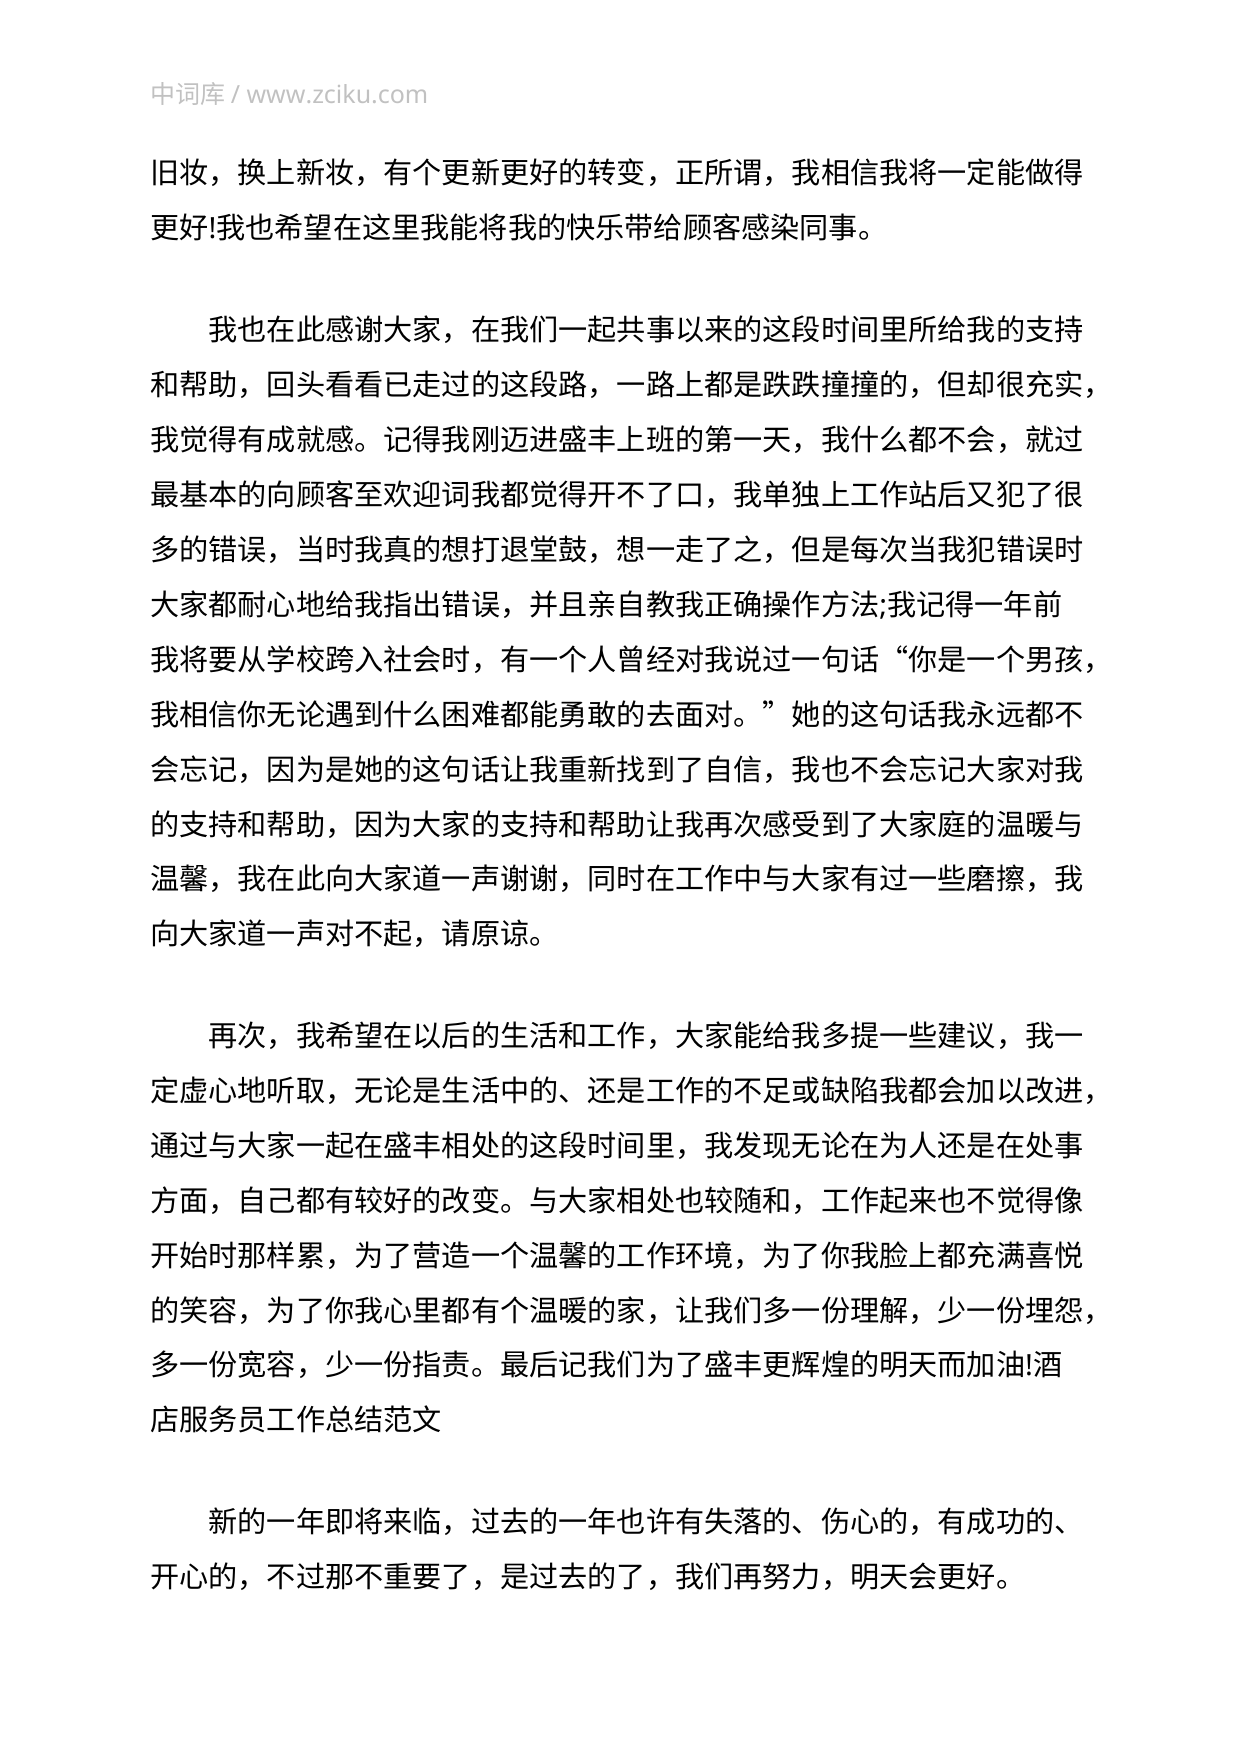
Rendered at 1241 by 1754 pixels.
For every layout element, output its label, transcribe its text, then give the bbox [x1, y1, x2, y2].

text 我也在此感谢大家，在我们一起共事以来的这段时间里所给我的支持和帮助，回头看看已走过的这段路，一路上都是跌跌撞撞的，但却很充实，我觉得有成就感。记得我刚迈进盛丰上班的第一天，我什么都不会，就过最基本的向顾客至欢迎词我都觉得开不了口，我单独上工作站后又犯了很多的错误，当时我真的想打退堂鼓，想一走了之，但是每次当我犯错误时大家都耐心地给我指出错误，并且亲自教我正确操作方法;我记得一年前我将要从学校跨入社会时，有一个人曾经对我说过一句话“你是一个男孩，我相信你无论遇到什么困难都能勇敢的去面对。”她的这句话我永远都不会忘记，因为是她的这句话让我重新找到了自信，我也不会忘记大家对我的支持和帮助，因为大家的支持和帮助让我再次感受到了大家庭的温暖与温馨，我在此向大家道一声谢谢，同时在工作中与大家有过一些磨擦，我向大家道一声对不起，请原谅。 [150, 307, 1090, 953]
text 新的一年即将来临，过去的一年也许有失落的、伤心的，有成功的、开心的，不过那不重要了，是过去的了，我们再努力，明天会更好。 [150, 1499, 1090, 1596]
text 再次，我希望在以后的生活和工作，大家能给我多提一些建议，我一定虚心地听取，无论是生活中的、还是工作的不足或缺陷我都会加以改进，通过与大家一起在盛丰相处的这段时间里，我发现无论在为人还是在处事方面，自己都有较好的改变。与大家相处也较随和，工作起来也不觉得像开始时那样累，为了营造一个温馨的工作环境，为了你我脸上都充满喜悦的笑容，为了你我心里都有个温暖的家，让我们多一份理解，少一份埋怨，多一份宽容，少一份指责。最后记我们为了盛丰更辉煌的明天而加油!酒店服务员工作总结范文 [150, 1013, 1090, 1439]
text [150, 150, 1090, 247]
